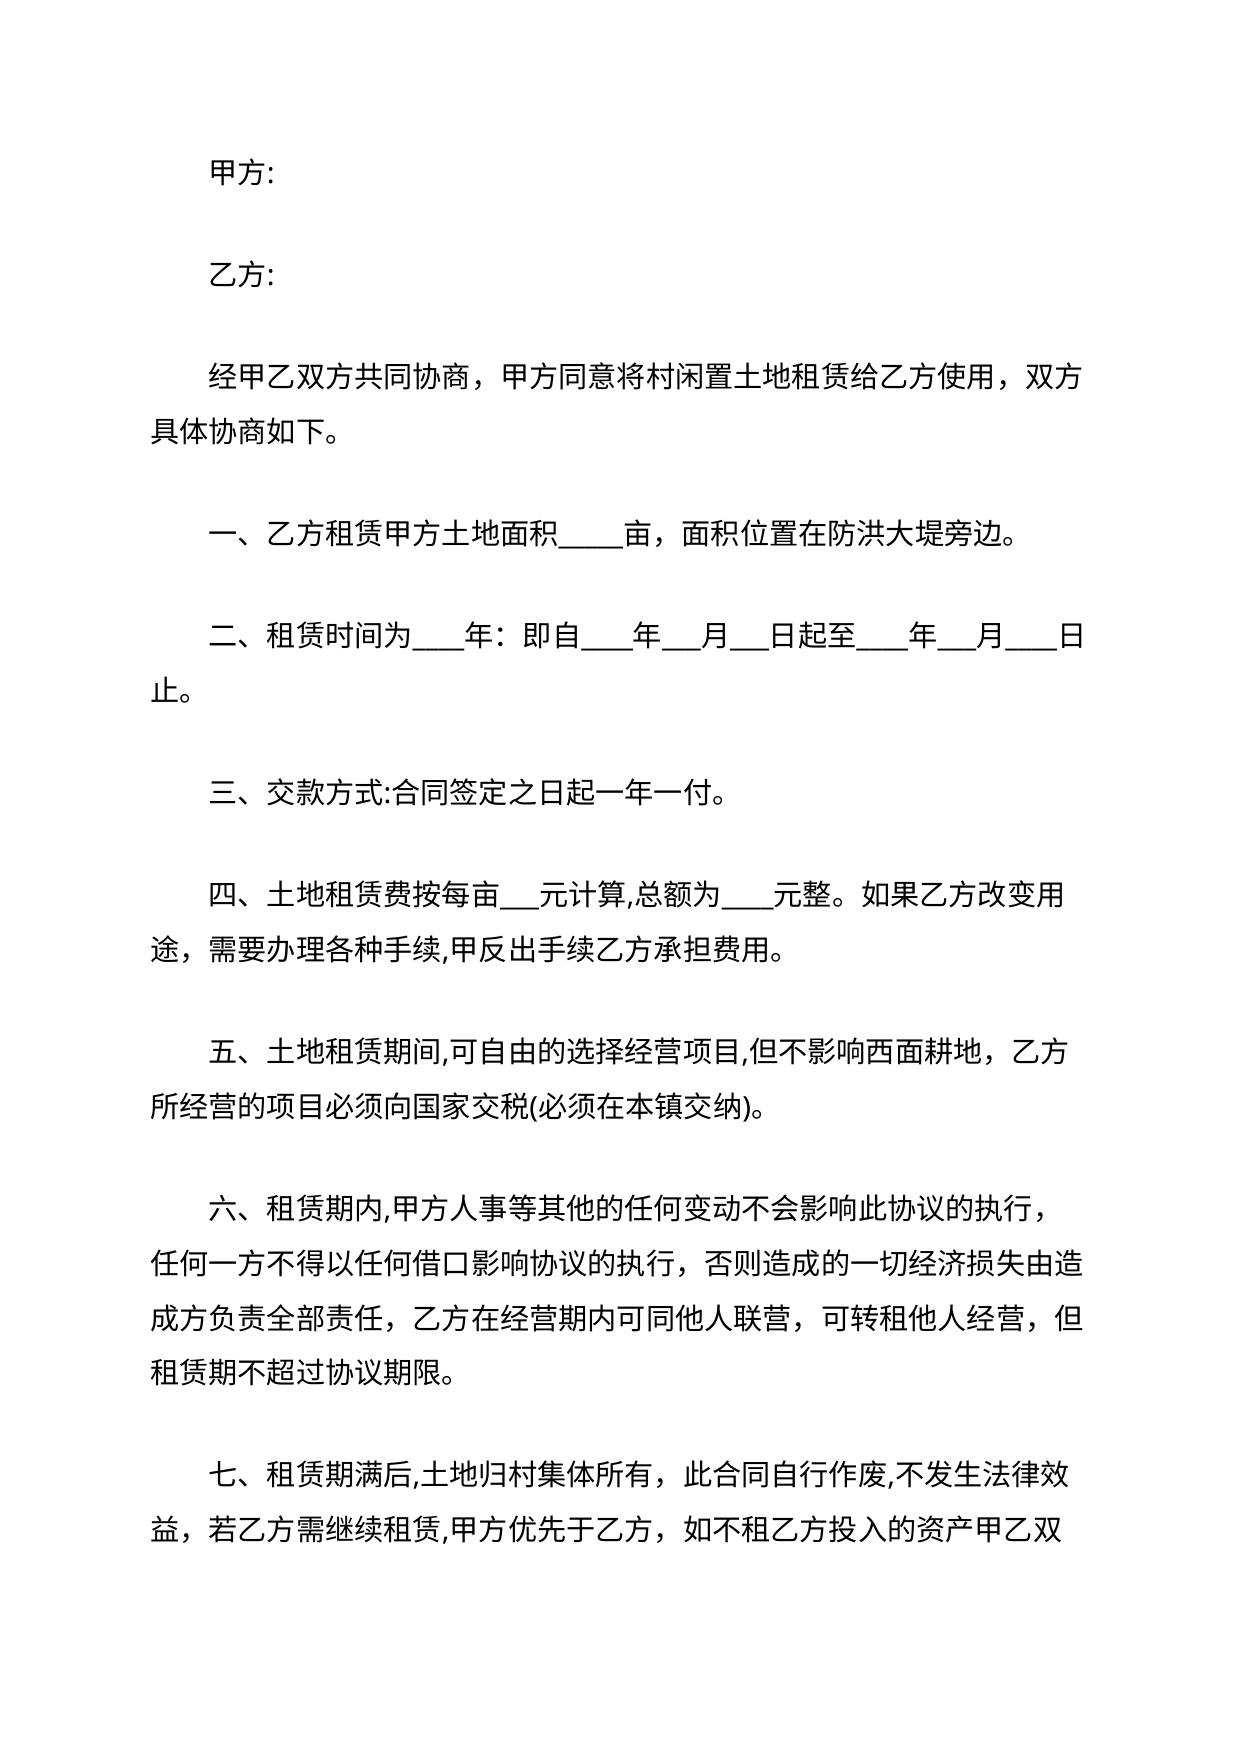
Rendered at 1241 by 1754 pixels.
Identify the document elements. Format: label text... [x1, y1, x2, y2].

text 四、土地租赁费按每亩___元计算,总额为____元整。如果乙方改变用途，需要办理各种手续,甲反出手续乙方承担费用。 [150, 871, 1090, 969]
text 五、土地租赁期间,可自由的选择经营项目,但不影响西面耕地，乙方所经营的项目必须向国家交税(必须在本镇交纳)。 [150, 1028, 1090, 1126]
text 一、乙方租赁甲方土地面积_____亩，面积位置在防洪大堤旁边。 [150, 511, 1090, 553]
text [150, 1452, 1090, 1549]
text 六、租赁期内,甲方人事等其他的任何变动不会影响此协议的执行，任何一方不得以任何借口影响协议的执行，否则造成的一切经济损失由造成方负责全部责任，乙方在经营期内可同他人联营，可转租他人经营，但租赁期不超过协议期限。 [150, 1185, 1090, 1392]
text 经甲乙双方共同协商，甲方同意将村闲置土地租赁给乙方使用，双方具体协商如下。 [150, 354, 1090, 451]
text 三、交款方式:合同签定之日起一年一付。 [150, 769, 1090, 812]
text 二、租赁时间为____年：即自____年___月___日起至____年___月____日止。 [150, 613, 1090, 710]
text 乙方: [150, 252, 1090, 294]
text 甲方: [150, 150, 1090, 192]
